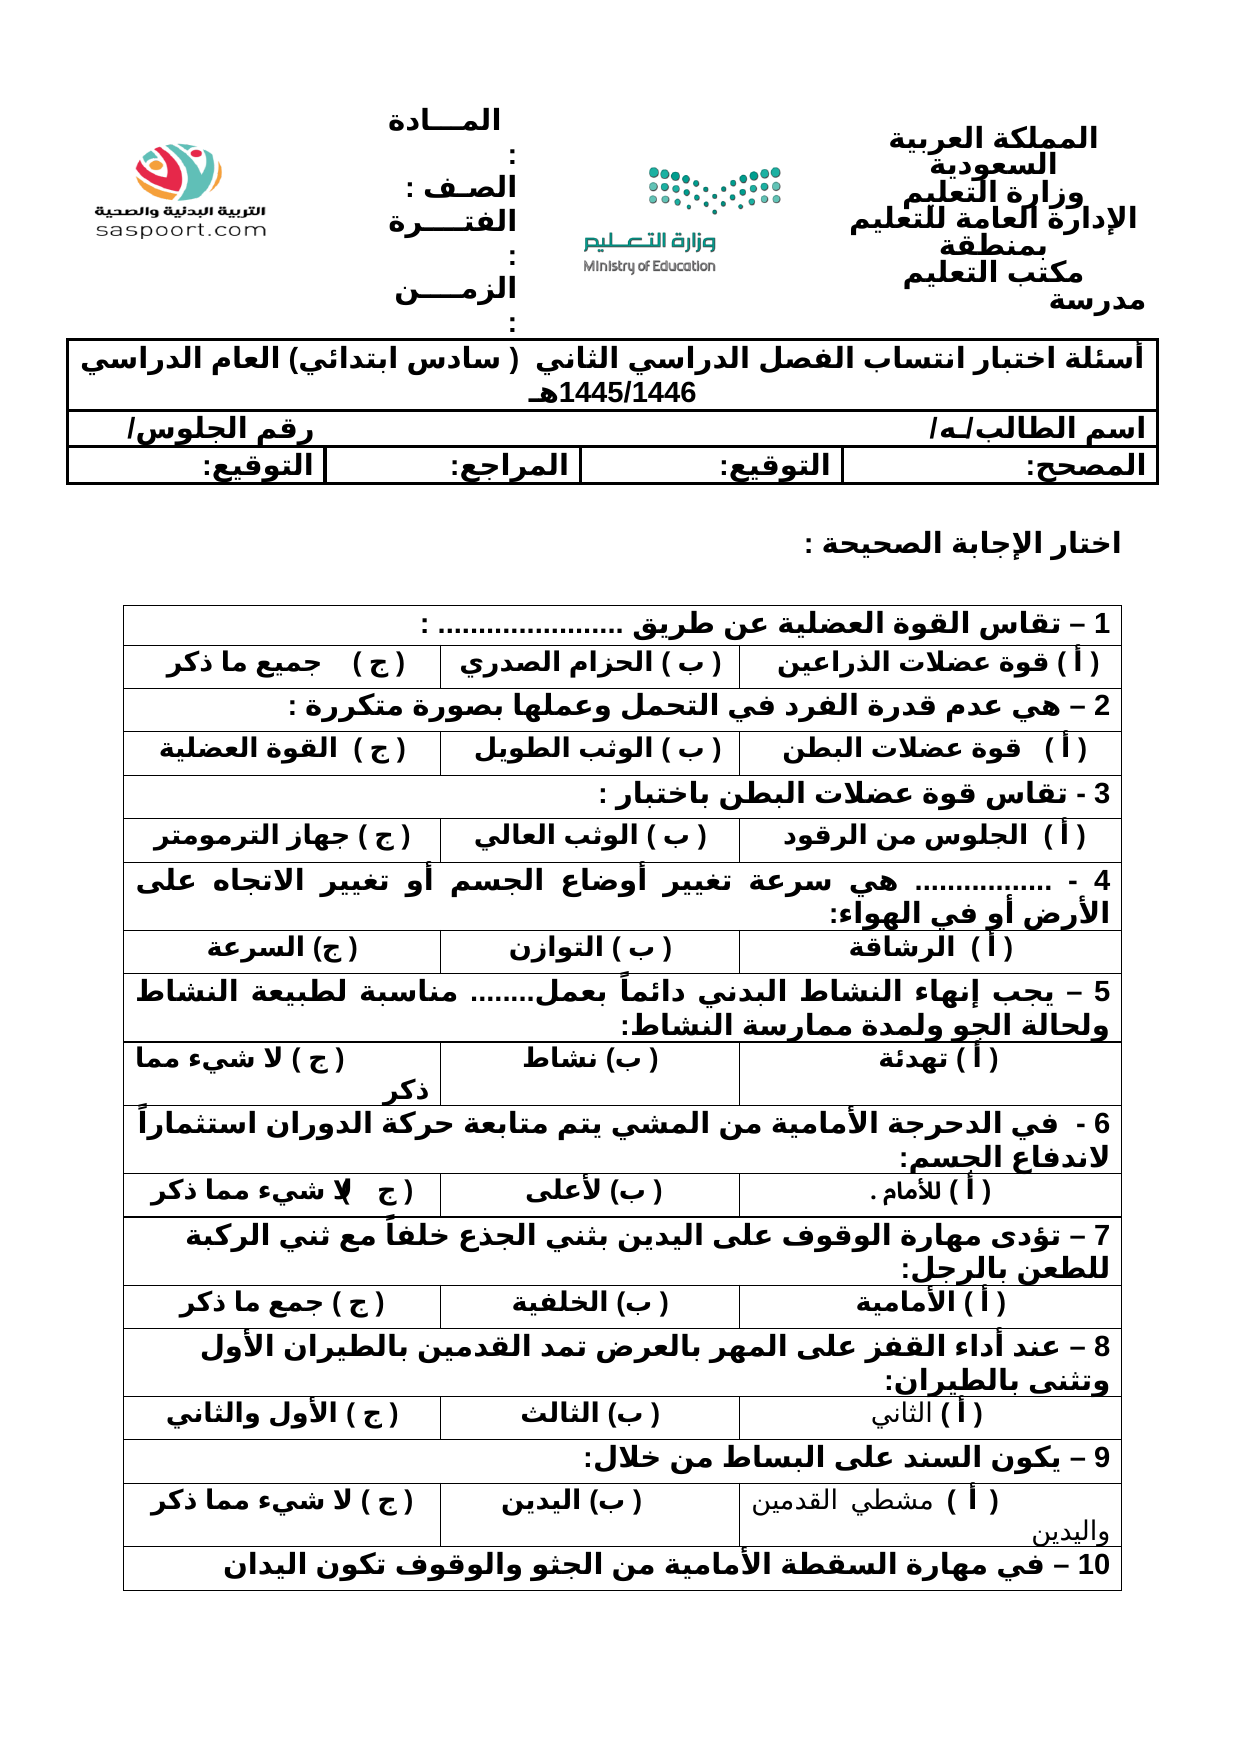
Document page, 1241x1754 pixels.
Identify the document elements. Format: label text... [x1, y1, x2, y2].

table_cell ( ج ) جميع ما ذكر [124, 646, 440, 687]
table_cell ( ب ) الوثب الطويل [441, 732, 739, 775]
table_cell التوقيع: [69, 448, 323, 482]
table_cell ( أ ) الرشاقة [740, 931, 1121, 973]
table_header المـــادة : الصـف : الفتــــرة : الزمــــن : [377, 104, 529, 338]
table_cell ( ج ) جمع ما ذكر [124, 1286, 440, 1328]
table_cell ( أ ) الجلوس من الرقود [740, 819, 1121, 862]
table_cell ( ب) الخلفية [441, 1286, 739, 1328]
table_cell 2 – هي عدم قدرة الفرد في التحمل وعملها بصورة متكررة : [124, 689, 1121, 731]
table_cell 8 – عند أداء القفز على المهر بالعرض تمد القدمين بالطيران الأول وتثنى بالطيران: [124, 1329, 1121, 1396]
table_cell ( أ ) الأمامية [740, 1286, 1121, 1328]
table_cell ( ب) نشاط [441, 1043, 739, 1105]
picture [575, 162, 783, 280]
table_cell اسم الطالب/ـه/ رقم الجلوس/ [69, 412, 1156, 445]
table_cell ( ج ) الأول والثاني [124, 1397, 440, 1439]
table_cell ( أ ) قوة عضلات البطن [740, 732, 1121, 775]
table_cell ( ج ) لا شيء مما ذكر [124, 1043, 440, 1105]
table_cell ( ب ) الوثب العالي [441, 819, 739, 862]
table_cell ( ب ) التوازن [441, 931, 739, 973]
table_cell ( ج ) جهاز الترمومتر [124, 819, 440, 862]
table_header [68, 104, 377, 338]
table_cell 4 - ................. هي سرعة تغيير أوضاع الجسم أو تغيير الاتجاه على الأرض أو في الهواء: [124, 863, 1121, 930]
table_cell ( ب ) الحزام الصدري [441, 646, 739, 687]
table_cell ( ج ) لا شيء مما ذكر [124, 1484, 440, 1546]
table_header [529, 104, 829, 338]
table_cell 7 – تؤدى مهارة الوقوف على اليدين بثني الجذع خلفاً مع ثني الركبة للطعن بالرجل: [124, 1218, 1121, 1284]
picture [90, 140, 270, 239]
table_cell ( أ ) قوة عضلات الذراعين [740, 646, 1121, 687]
table_cell ( أ ) تهدئة [740, 1043, 1121, 1105]
table_cell ( أ ) مشطي القدمين واليدين [740, 1484, 1121, 1546]
table_cell ( ج) السرعة [124, 931, 440, 973]
table_cell المصحح: [844, 448, 1156, 482]
table_cell ( ب) اليدين [441, 1484, 739, 1546]
table_cell ( أ ) للأمام . [740, 1174, 1121, 1216]
text اختار الإجابة الصحيحة : [103, 526, 1122, 559]
table_cell أسئلة اختبار انتساب الفصل الدراسي الثاني ( سادس ابتدائي) العام الدراسي 1445/1446هـ [69, 341, 1156, 408]
table_cell ( ج ) القوة العضلية [124, 732, 440, 775]
table_cell ( ب) الثالث [441, 1397, 739, 1439]
table_cell ( أ ) الثاني [740, 1397, 1121, 1439]
table_header 1 – تقاس القوة العضلية عن طريق ....................... : [124, 606, 1121, 644]
table_cell المراجع: [327, 448, 579, 482]
table_header المملكة العربية السعودية وزارة التعليم الإدارة العامة للتعليم بمنطقة مكتب التعليم مدرسة [829, 104, 1158, 338]
table_cell 3 - تقاس قوة عضلات البطن باختبار : [124, 776, 1121, 818]
table_cell التوقيع: [582, 448, 841, 482]
table_cell ( ب) لأعلى [441, 1174, 739, 1216]
table_cell 9 – يكون السند على البساط من خلال: [124, 1440, 1121, 1483]
table_cell 5 – يجب إنهاء النشاط البدني دائماً بعمل........ مناسبة لطبيعة النشاط ولحالة الجو ولمدة ممارسة النشاط: [124, 974, 1121, 1041]
table_cell ( ج ) لا شيء مما ذكر [124, 1174, 440, 1216]
table_cell 6 - في الدحرجة الأمامية من المشي يتم متابعة حركة الدوران استثماراً لاندفاع الجسم: [124, 1106, 1121, 1173]
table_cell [124, 1547, 1121, 1589]
